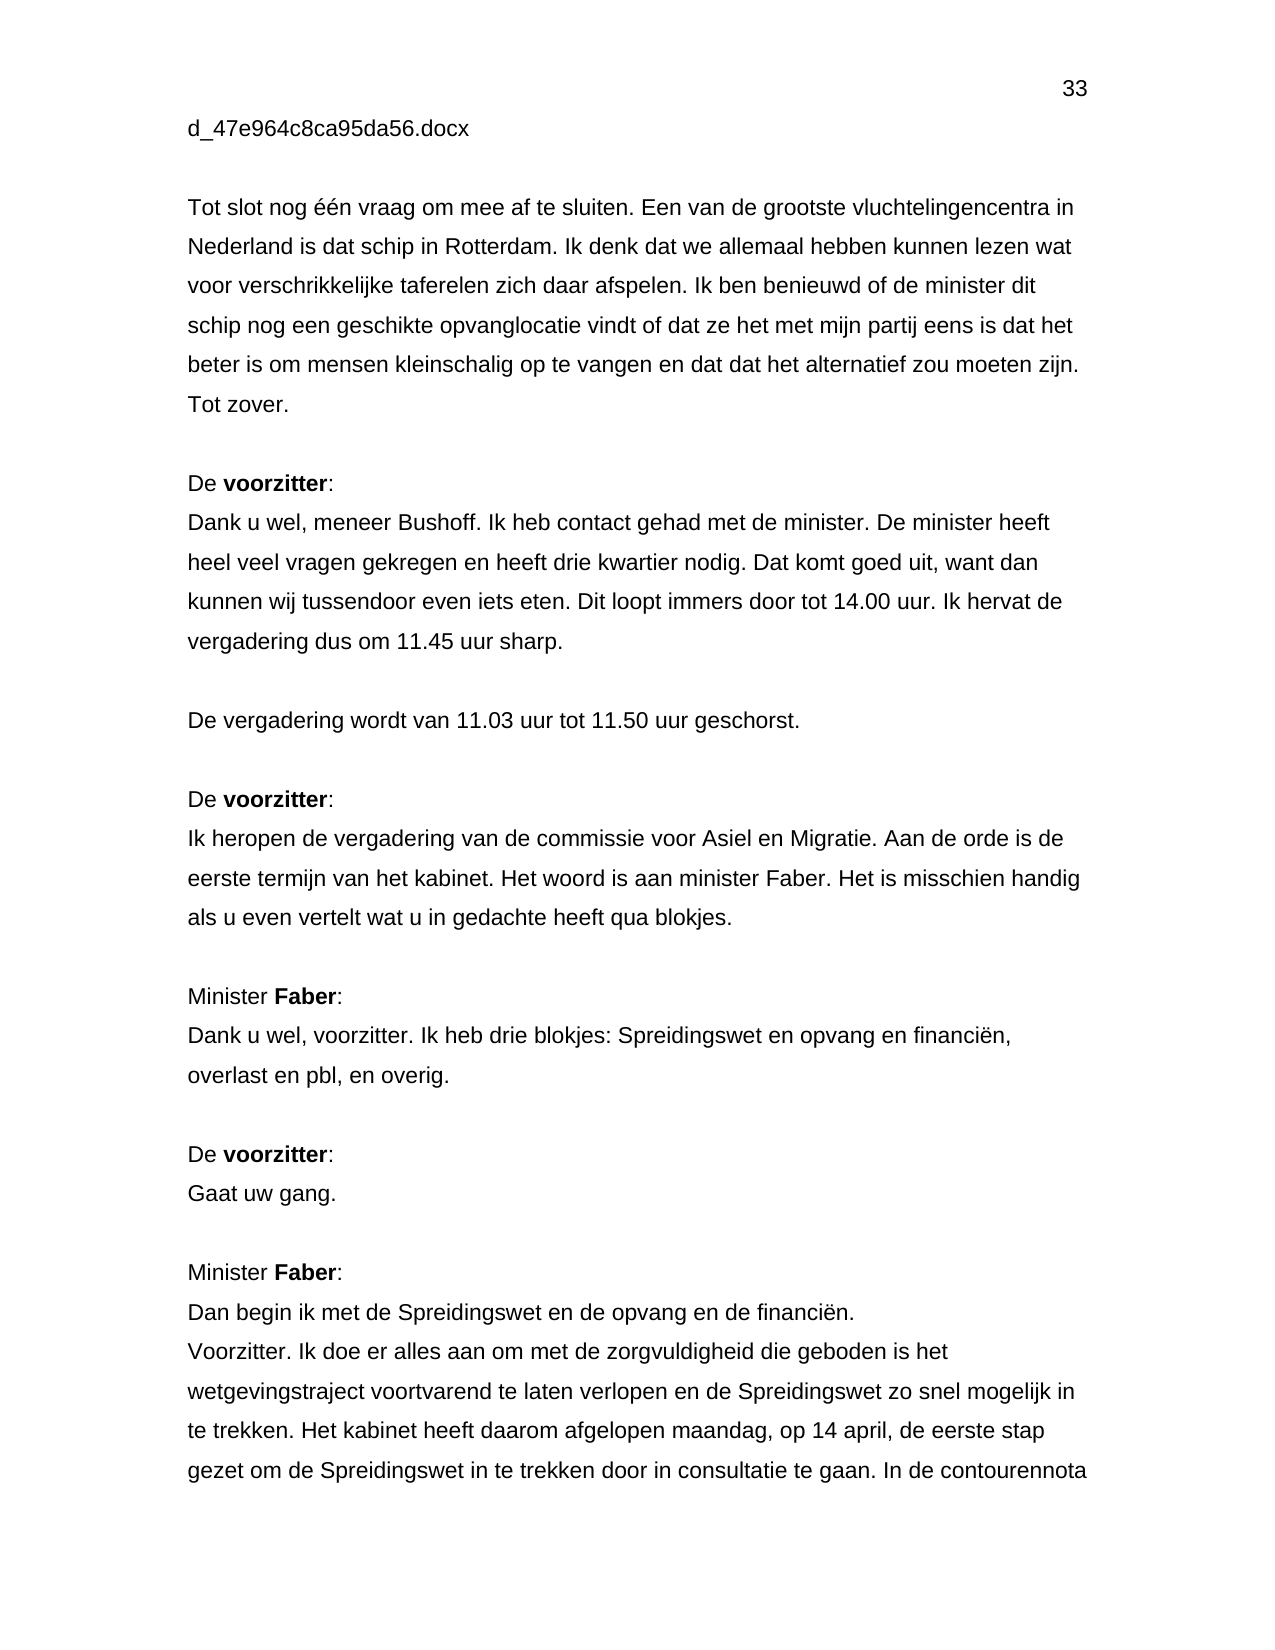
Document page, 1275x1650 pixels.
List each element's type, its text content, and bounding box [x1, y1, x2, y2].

text Dank u wel, meneer Bushoff. Ik heb contact gehad met de minister. De minister heeft heel veel vragen gekregen en heeft drie kwartier nodig. Dat komt goed uit, want dan kunnen wij tussendoor even iets eten. Dit loopt immers door tot 14.00 uur. Ik hervat de vergadering dus om 11.45 uur sharp. [187, 509, 1087, 654]
text De voorzitter: [187, 786, 1087, 812]
text Ik heropen de vergadering van de commissie voor Asiel en Migratie. Aan de orde is de eerste termijn van het kabinet. Het woord is aan minister Faber. Het is misschien handig als u even vertelt wat u in gedachte heeft qua blokjes. [187, 825, 1087, 930]
text Tot slot nog één vraag om mee af te sluiten. Een van de grootste vluchtelingencentra in Nederland is dat schip in Rotterdam. Ik denk dat we allemaal hebben kunnen lezen wat voor verschrikkelijke taferelen zich daar afspelen. Ik ben benieuwd of de minister dit schip nog een geschikte opvanglocatie vindt of dat ze het met mijn partij eens is dat het beter is om mensen kleinschalig op te vangen en dat dat het alternatief zou moeten zijn. [187, 193, 1087, 378]
text De voorzitter: [187, 470, 1087, 496]
text Tot zover. [187, 391, 1087, 417]
text Gaat uw gang. [187, 1180, 1087, 1207]
text De vergadering wordt van 11.03 uur tot 11.50 uur geschorst. [187, 707, 1087, 733]
text De voorzitter: [187, 1141, 1087, 1167]
text Minister Faber: [187, 1259, 1087, 1286]
text Dank u wel, voorzitter. Ik heb drie blokjes: Spreidingswet en opvang en financiën, overlast en pbl, en overig. [187, 1022, 1087, 1088]
text Minister Faber: [187, 983, 1087, 1009]
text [187, 1338, 1087, 1483]
text Dan begin ik met de Spreidingswet en de opvang en de financiën. [187, 1299, 1087, 1325]
